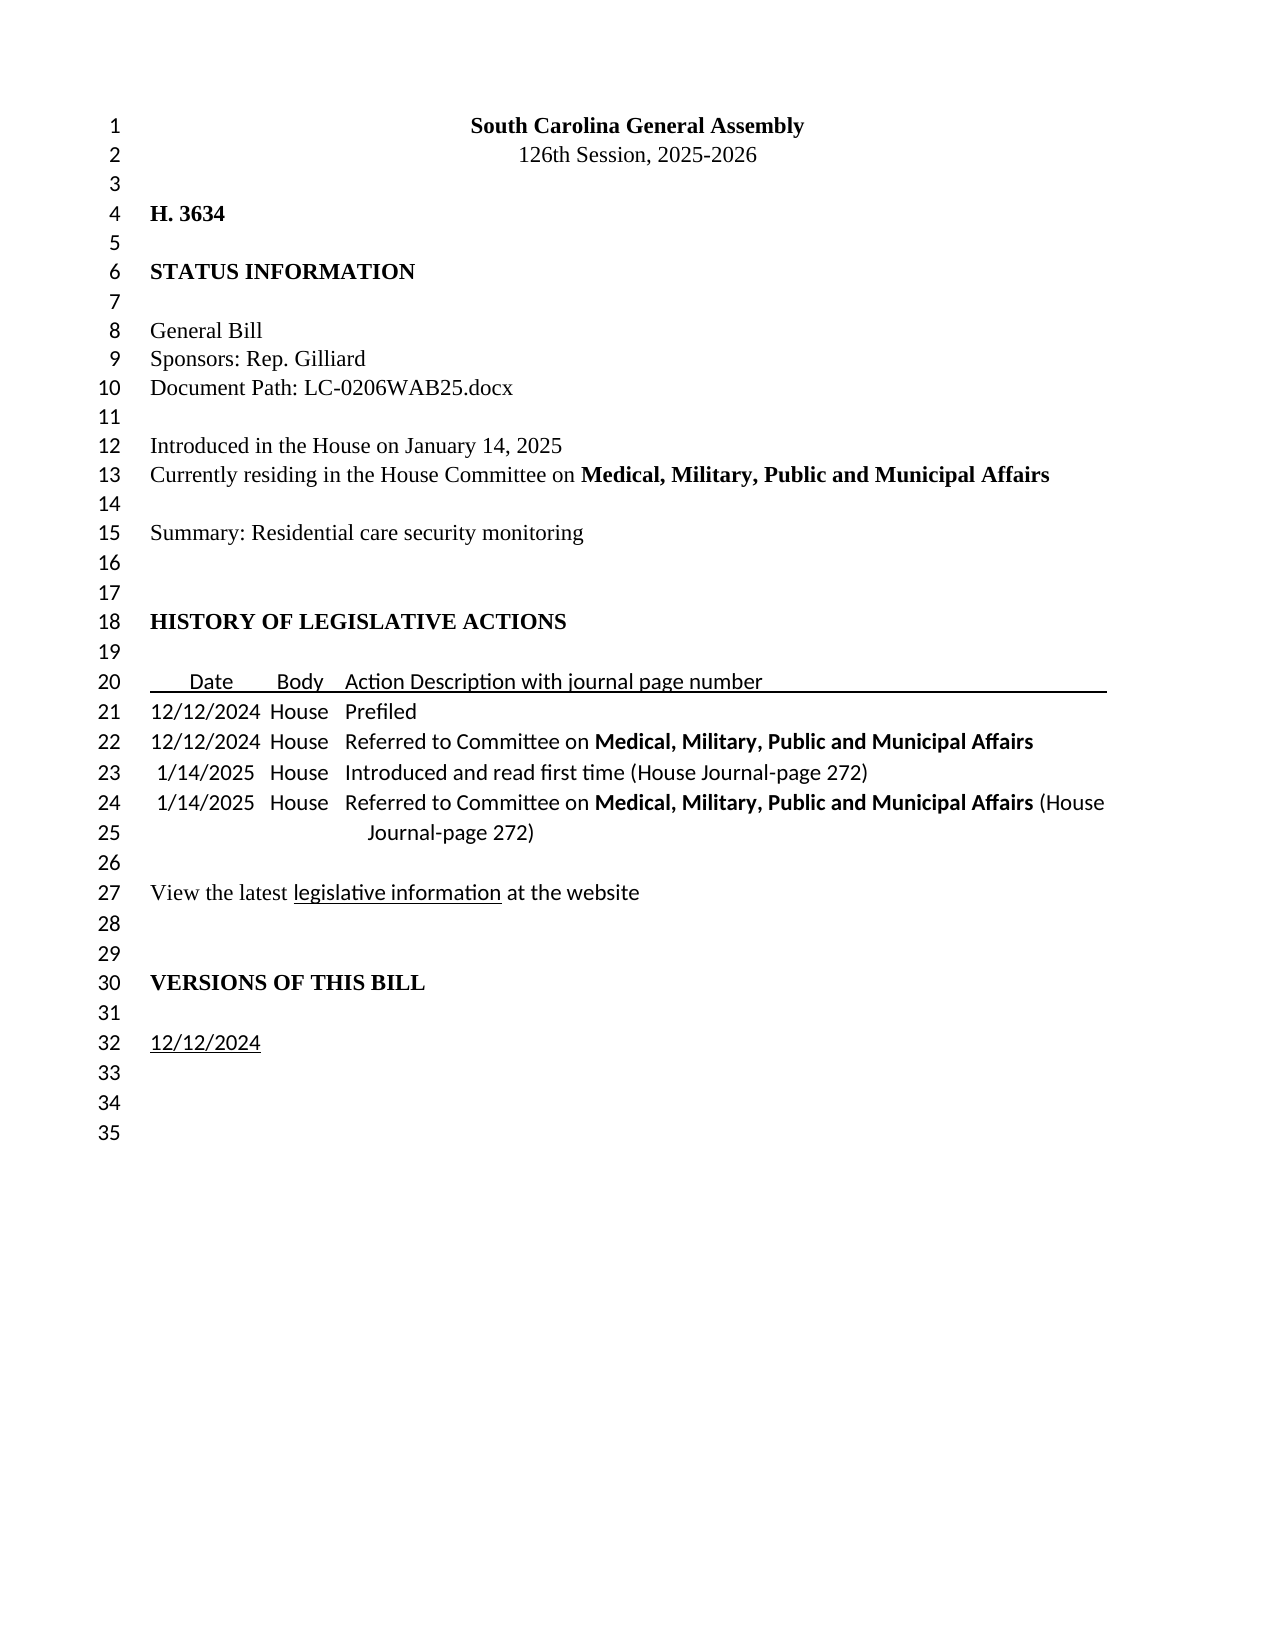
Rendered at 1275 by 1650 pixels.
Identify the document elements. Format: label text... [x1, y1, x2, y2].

text Currently residing in the House Committee on Medical, Military, Public and Municipal Affairs [150, 461, 1125, 487]
text 12/12/2024 House Referred to Committee on Medical, Military, Public and Municipal Affairs [150, 727, 1125, 755]
text Summary: Residential care security monitoring [150, 519, 1125, 546]
text STATUS INFORMATION [150, 258, 1125, 284]
text HISTORY OF LEGISLATIVE ACTIONS [150, 608, 1125, 635]
text 12/12/2024 [150, 1028, 1125, 1056]
text 1/14/2025 House Introduced and read first time (House Journal-page 272) [150, 758, 1125, 786]
text Introduced in the House on January 14, 2025 [150, 432, 1125, 459]
text 1/14/2025 House Referred to Committee on Medical, Military, Public and Municipal Affairs (House Journal-page 272) [150, 788, 1125, 846]
text Date Body Action Description with journal page number [150, 667, 1125, 695]
text View the latest legislative information at the website [150, 878, 1125, 906]
text Document Path: LC-0206WAB25.docx [150, 374, 1125, 400]
text H. 3634 [150, 199, 1125, 226]
text 12/12/2024 House Prefiled [150, 697, 1125, 725]
text VERSIONS OF THIS BILL [150, 969, 1125, 995]
text South Carolina General Assembly [150, 112, 1125, 139]
text General Bill [150, 317, 1125, 343]
text 126th Session, 2025-2026 [150, 141, 1125, 167]
text Sponsors: Rep. Gilliard [150, 345, 1125, 372]
